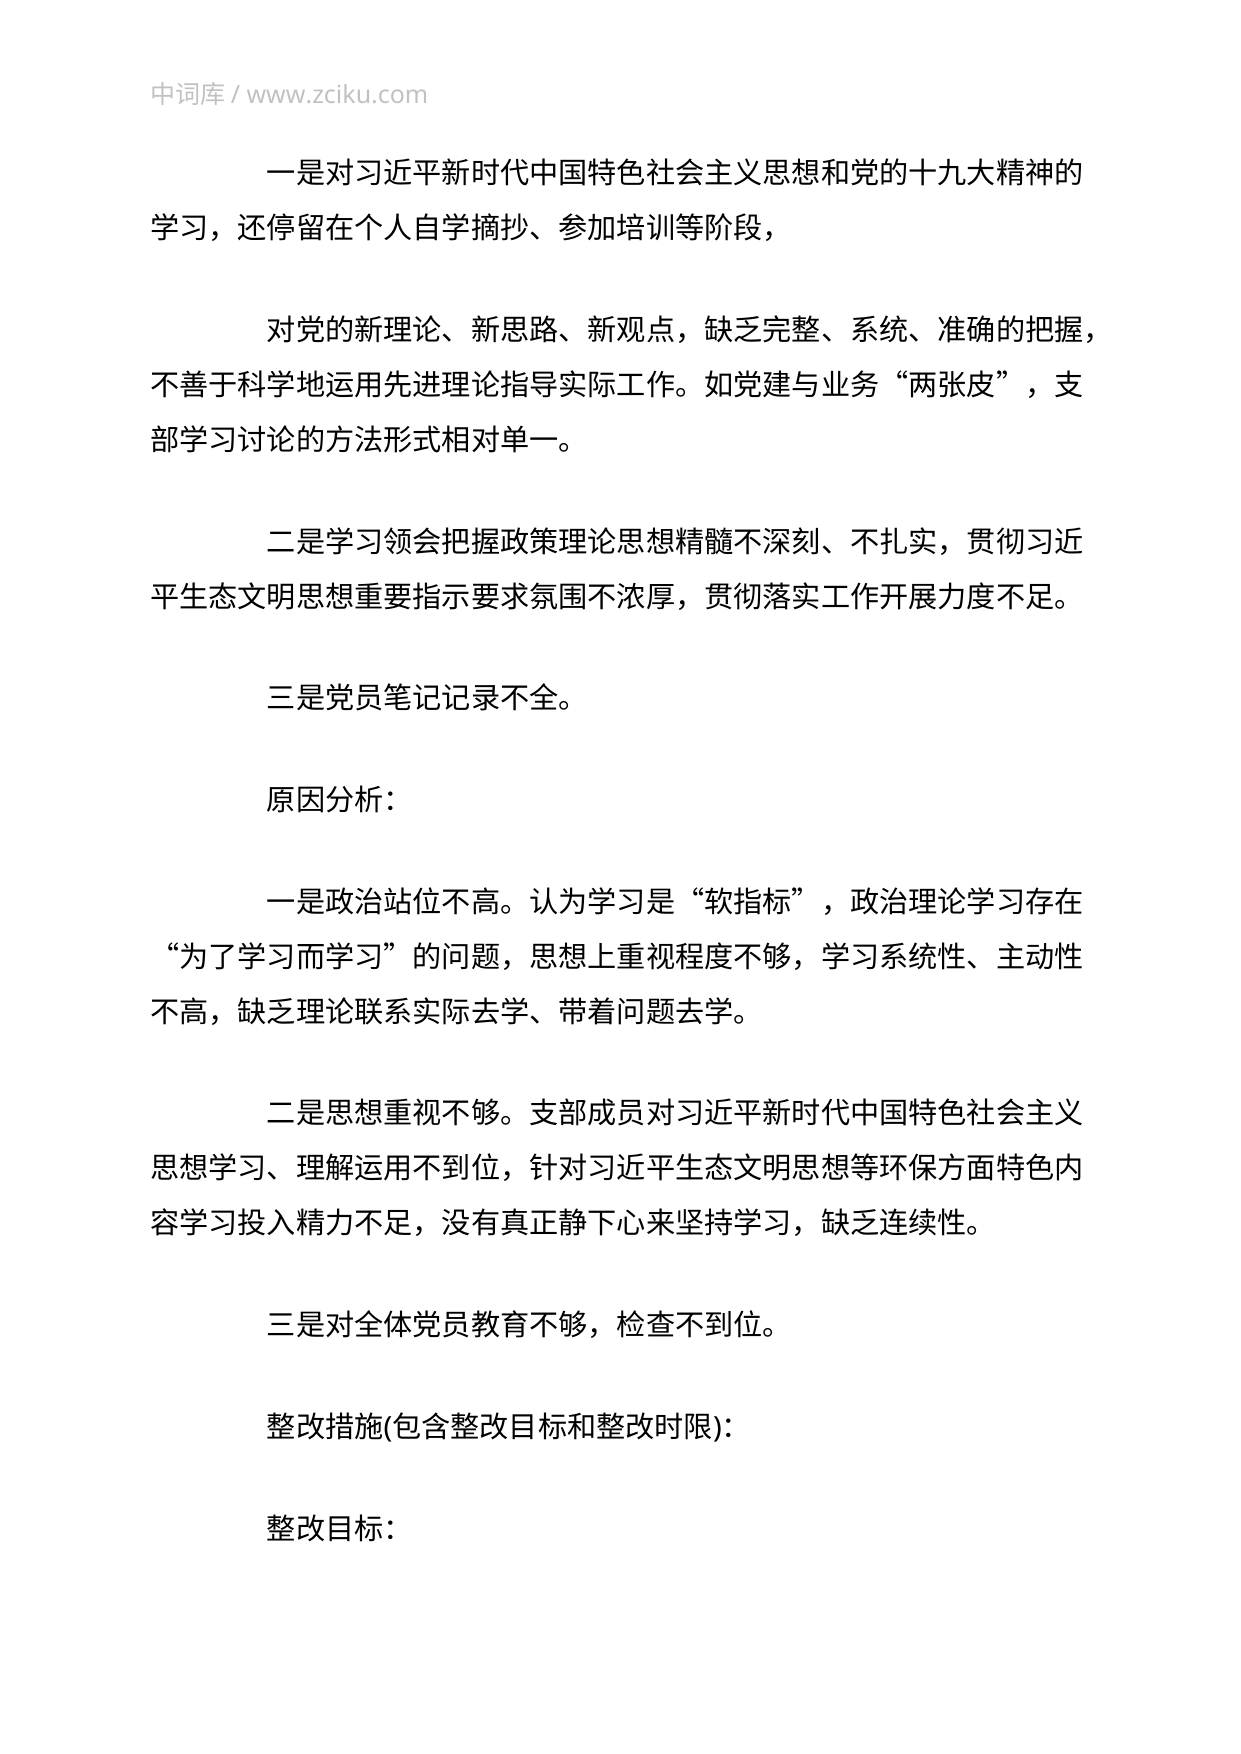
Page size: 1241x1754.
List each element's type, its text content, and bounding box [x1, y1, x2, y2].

text 二是学习领会把握政策理论思想精髓不深刻、不扎实，贯彻习近平生态文明思想重要指示要求氛围不浓厚，贯彻落实工作开展力度不足。 [150, 518, 1090, 615]
text 一是政治站位不高。认为学习是“软指标”，政治理论学习存在“为了学习而学习”的问题，思想上重视程度不够，学习系统性、主动性不高，缺乏理论联系实际去学、带着问题去学。 [150, 878, 1090, 1031]
text 对党的新理论、新思路、新观点，缺乏完整、系统、准确的把握，不善于科学地运用先进理论指导实际工作。如党建与业务“两张皮”，支部学习讨论的方法形式相对单一。 [150, 307, 1090, 459]
text 原因分析： [150, 777, 1090, 819]
text 整改目标： [150, 1505, 1090, 1548]
text 一是对习近平新时代中国特色社会主义思想和党的十九大精神的学习，还停留在个人自学摘抄、参加培训等阶段， [150, 150, 1090, 247]
text 三是对全体党员教育不够，检查不到位。 [150, 1302, 1090, 1344]
text 二是思想重视不够。支部成员对习近平新时代中国特色社会主义思想学习、理解运用不到位，针对习近平生态文明思想等环保方面特色内容学习投入精力不足，没有真正静下心来坚持学习，缺乏连续性。 [150, 1090, 1090, 1242]
text 整改措施(包含整改目标和整改时限)： [150, 1403, 1090, 1446]
text 三是党员笔记记录不全。 [150, 675, 1090, 717]
